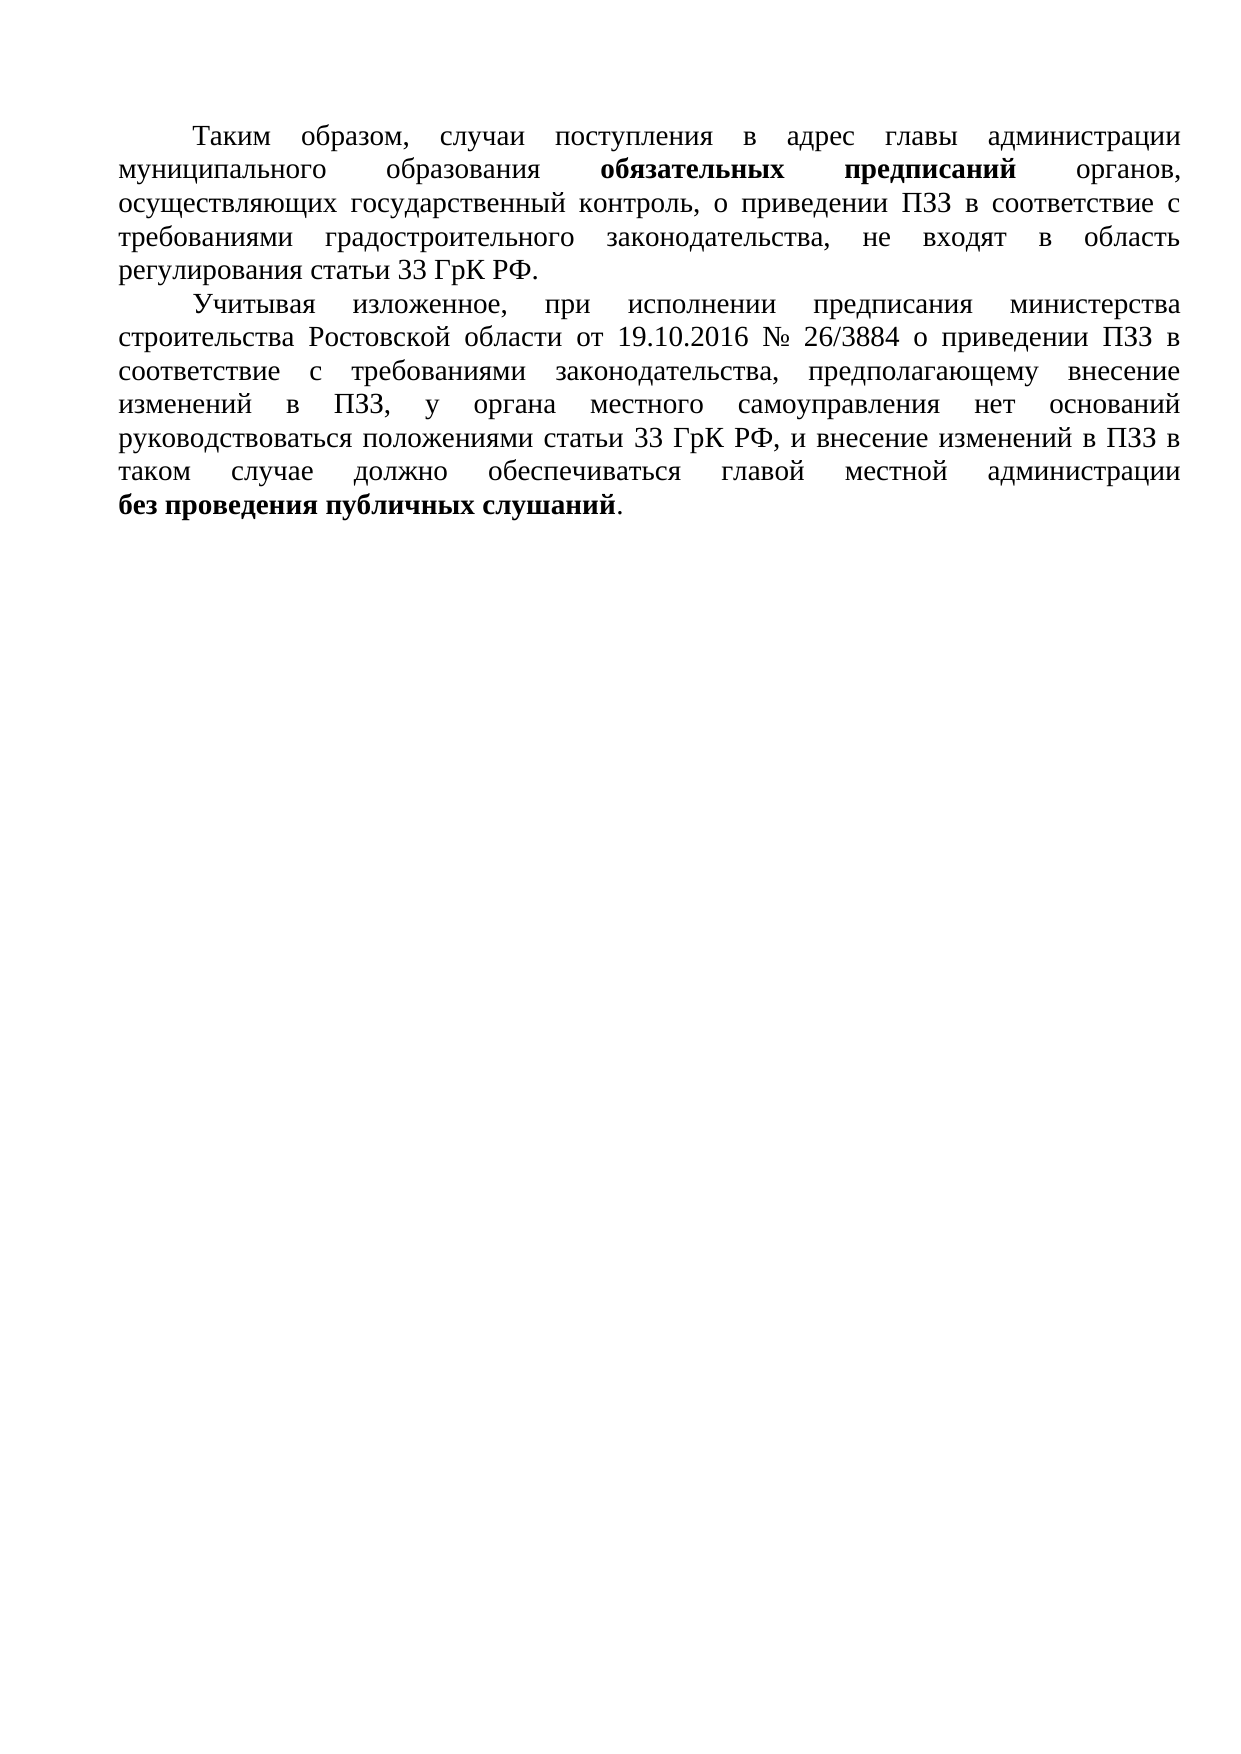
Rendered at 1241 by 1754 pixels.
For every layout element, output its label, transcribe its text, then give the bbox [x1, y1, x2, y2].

text Учитывая изложенное, при исполнении предписания министерства строительства Ростовской области от 19.10.2016 № 26/3884 о приведении ПЗЗ в соответствие с требованиями законодательства, предполагающему внесение изменений в ПЗЗ, у органа местного самоуправления нет оснований руководствоваться положениями статьи 33 ГрК РФ, и внесение изменений в ПЗЗ в таком случае должно обеспечиваться главой местной администрации без проведения публичных слушаний. [118, 286, 1181, 521]
text Таким образом, случаи поступления в адрес главы администрации муниципального образования обязательных предписаний органов, осуществляющих государственный контроль, о приведении ПЗЗ в соответствие с требованиями градостроительного законодательства, не входят в область регулирования статьи 33 ГрК РФ. [118, 118, 1181, 286]
